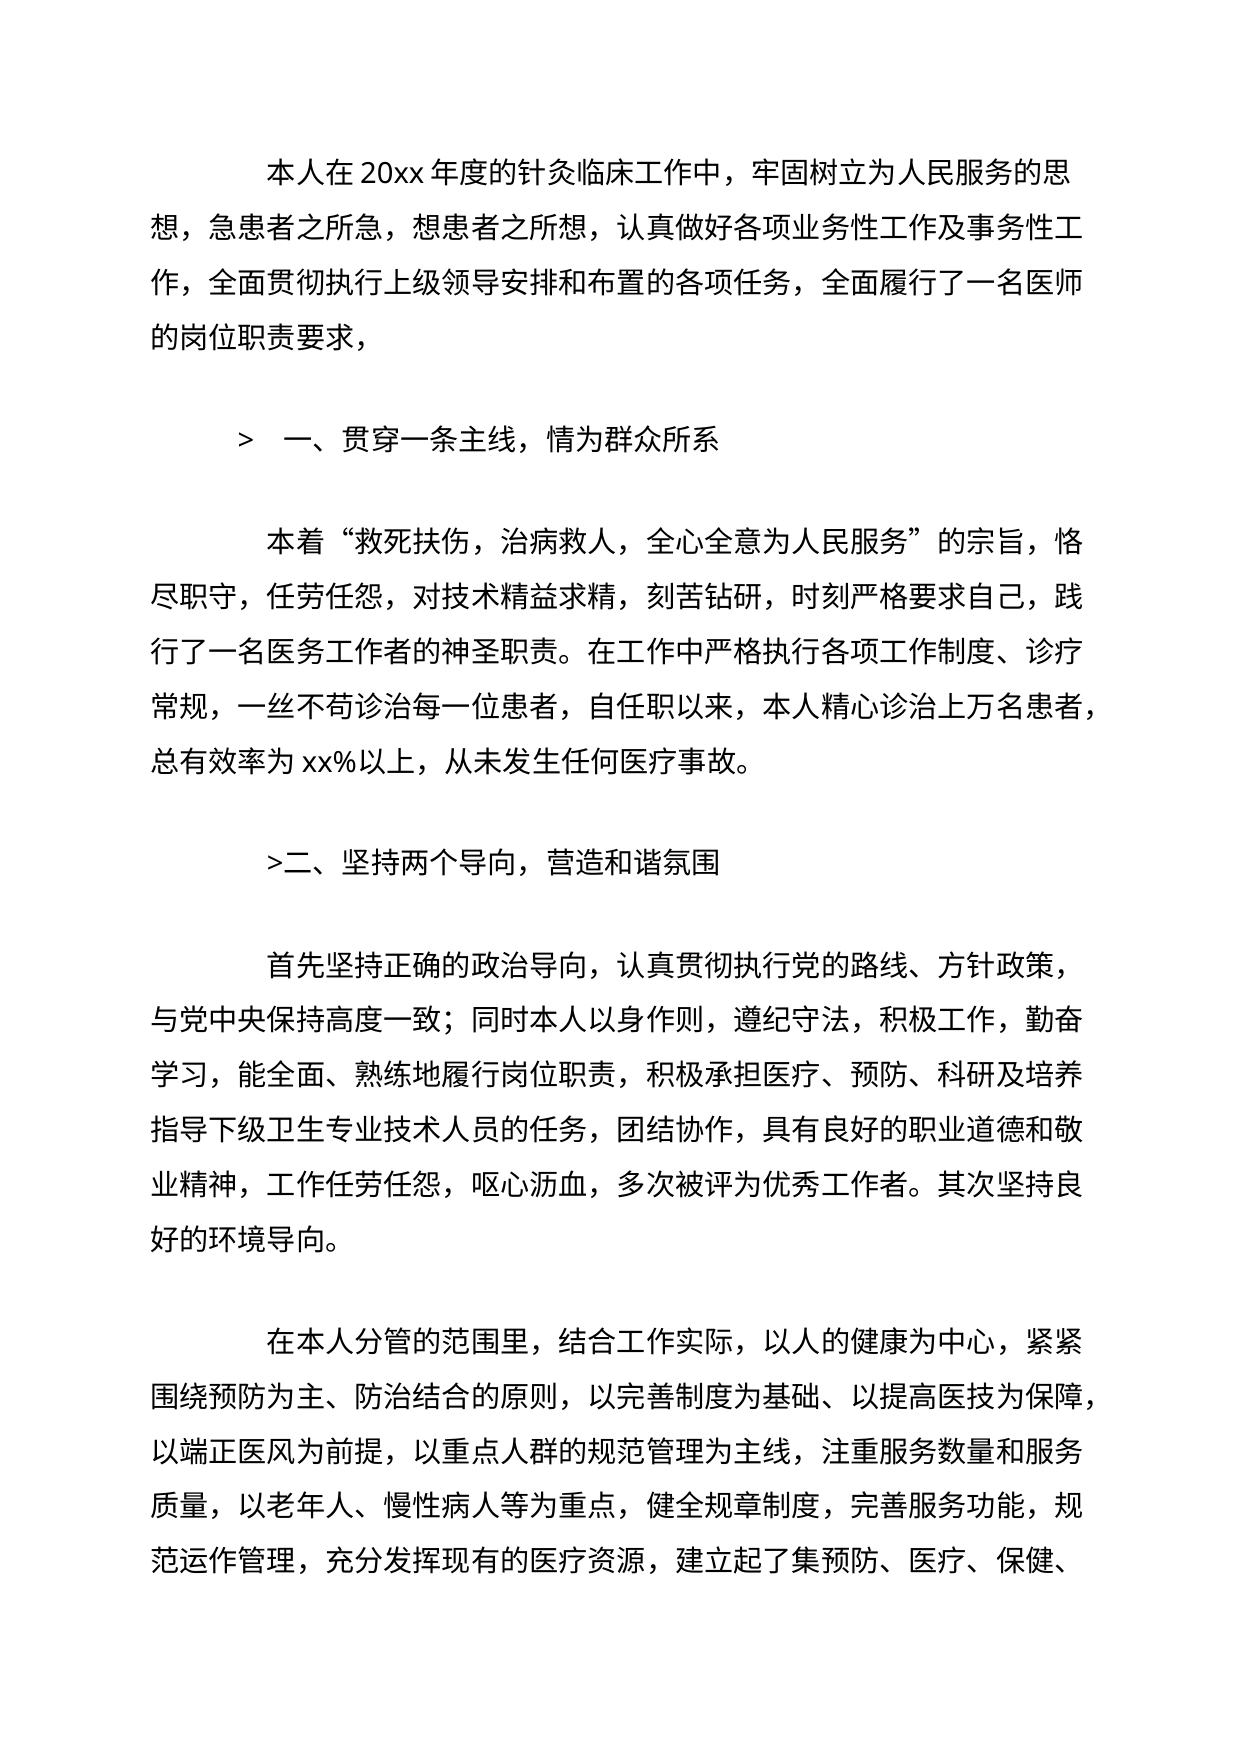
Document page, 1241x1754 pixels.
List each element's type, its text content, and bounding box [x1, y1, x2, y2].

text 首先坚持正确的政治导向，认真贯彻执行党的路线、方针政策，与党中央保持高度一致；同时本人以身作则，遵纪守法，积极工作，勤奋学习，能全面、熟练地履行岗位职责，积极承担医疗、预防、科研及培养指导下级卫生专业技术人员的任务，团结协作，具有良好的职业道德和敬业精神，工作任劳任怨，呕心沥血，多次被评为优秀工作者。其次坚持良好的环境导向。 [150, 942, 1090, 1259]
text 本人在20xx年度的针灸临床工作中，牢固树立为人民服务的思想，急患者之所急，想患者之所想，认真做好各项业务性工作及事务性工作，全面贯彻执行上级领导安排和布置的各项任务，全面履行了一名医师的岗位职责要求， [150, 150, 1090, 357]
text > 一、贯穿一条主线，情为群众所系 [150, 417, 1090, 459]
text 本着“救死扶伤，治病救人，全心全意为人民服务”的宗旨，恪尽职守，任劳任怨，对技术精益求精，刻苦钻研，时刻严格要求自己，践行了一名医务工作者的神圣职责。在工作中严格执行各项工作制度、诊疗常规，一丝不苟诊治每一位患者，自任职以来，本人精心诊治上万名患者，总有效率为xx%以上，从未发生任何医疗事故。 [150, 518, 1090, 781]
text >二、坚持两个导向，营造和谐氛围 [150, 840, 1090, 882]
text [150, 1318, 1090, 1580]
